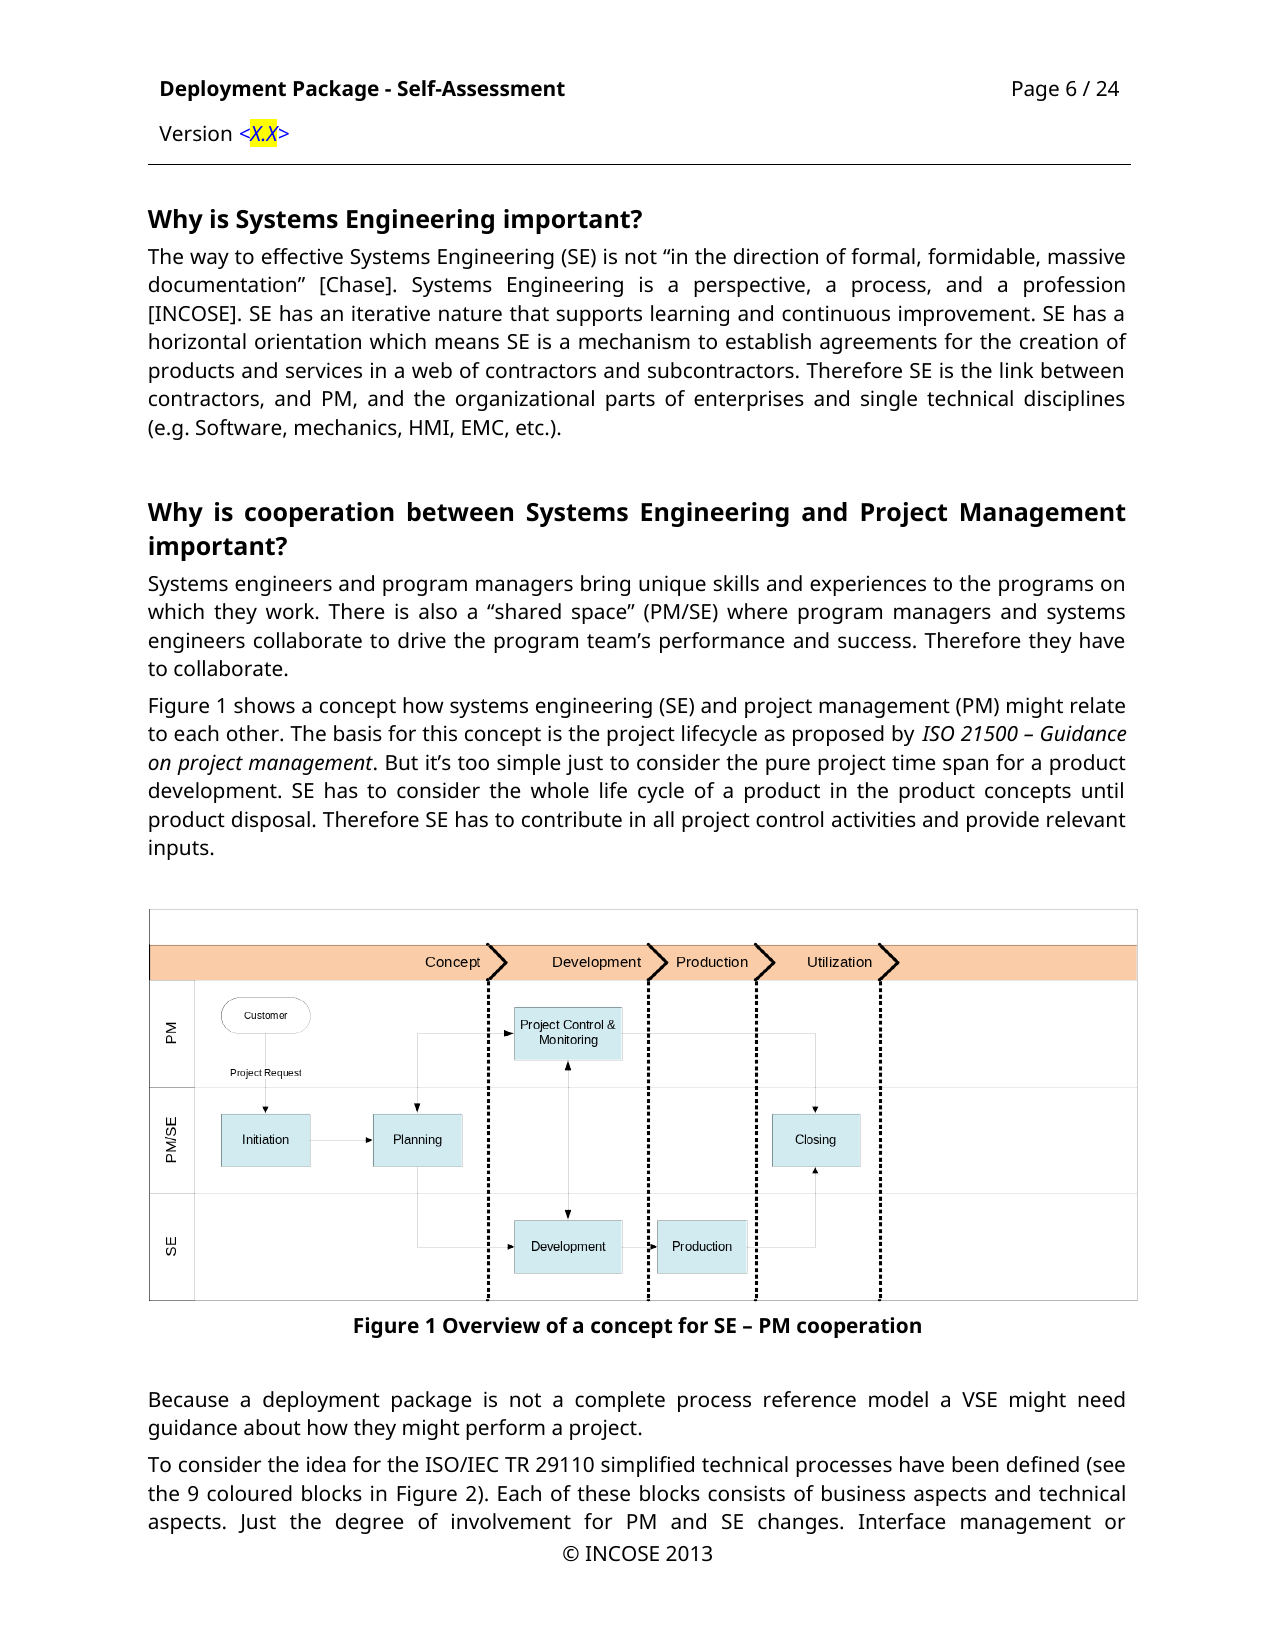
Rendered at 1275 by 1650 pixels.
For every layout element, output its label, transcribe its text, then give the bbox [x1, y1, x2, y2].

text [148, 1450, 1127, 1536]
text Figure 1 Overview of a concept for SE – PM cooperation [148, 1311, 1127, 1340]
subtitle Why is Systems Engineering important? [148, 202, 1127, 236]
text Because a deployment package is not a complete process reference model a VSE might need guidance about how they might perform a project. [148, 1385, 1127, 1442]
text Figure 1 shows a concept how systems engineering (SE) and project management (PM) might relate to each other. The basis for this concept is the project lifecycle as proposed by ISO 21500 – Guidance on project management. But it’s too simple just to consider the pure project time span for a product development. SE has to consider the whole life cycle of a product in the product concepts until product disposal. Therefore SE has to contribute in all project control activities and provide relevant inputs. [148, 691, 1127, 862]
subtitle Why is cooperation between Systems Engineering and Project Management important? [148, 495, 1127, 563]
text Systems engineers and program managers bring unique skills and experiences to the programs on which they work. There is also a “shared space” (PM/SE) where program managers and systems engineers collaborate to drive the program team’s performance and success. Therefore they have to collaborate. [148, 569, 1127, 683]
text The way to effective Systems Engineering (SE) is not “in the direction of formal, formidable, massive documentation” [Chase]. Systems Engineering is a perspective, a process, and a profession [INCOSE]. SE has an iterative nature that supports learning and continuous improvement. SE has a horizontal orientation which means SE is a mechanism to establish agreements for the creation of products and services in a web of contractors and subcontractors. Therefore SE is the link between contractors, and PM, and the organizational parts of enterprises and single technical disciplines (e.g. Software, mechanics, HMI, EMC, etc.). [148, 242, 1127, 441]
